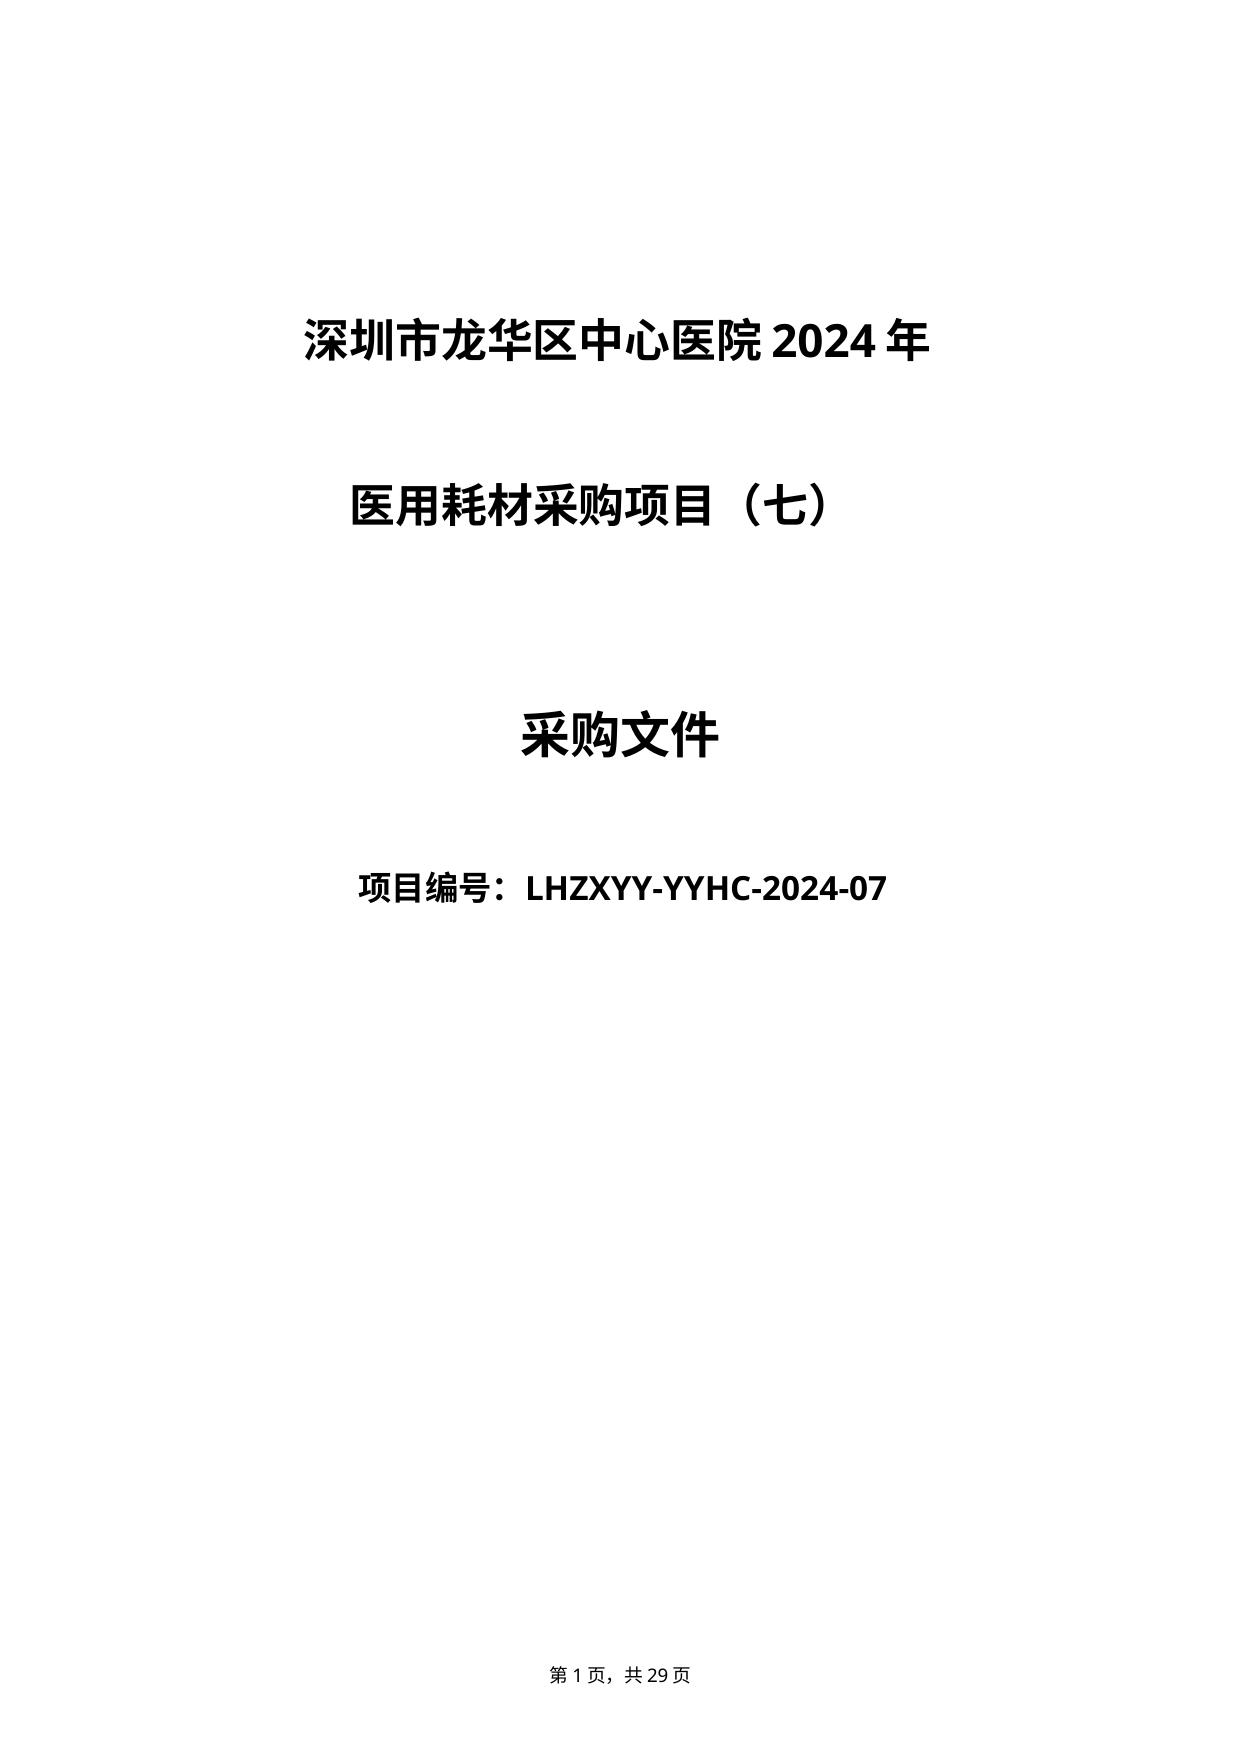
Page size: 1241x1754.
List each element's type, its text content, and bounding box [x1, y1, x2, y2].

text 采购文件 [211, 696, 1029, 768]
text 医用耗材采购项目（七） [211, 453, 1029, 551]
text 深圳市龙华区中心医院2024年 [211, 289, 1029, 387]
text 项目编号：LHZXYY-YYHC-2024-07 [358, 862, 1029, 910]
